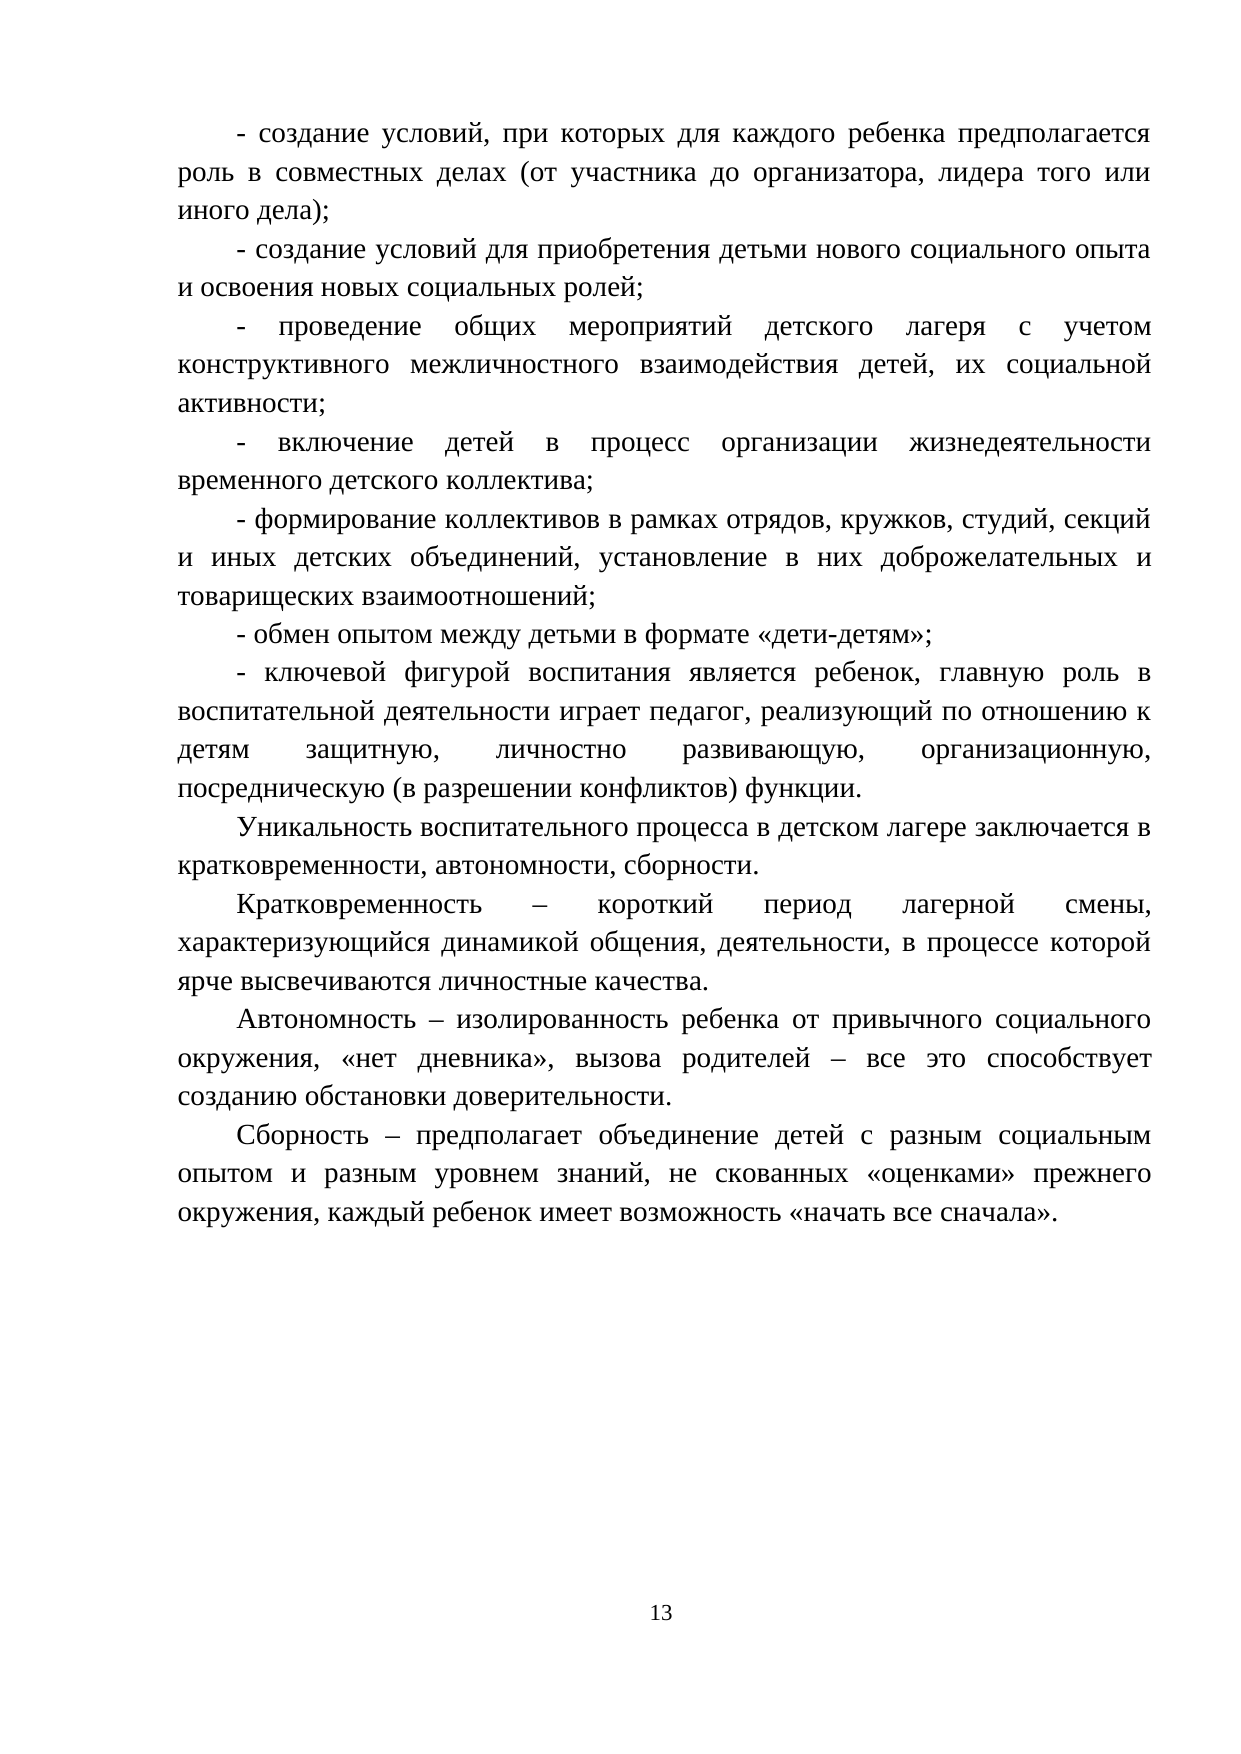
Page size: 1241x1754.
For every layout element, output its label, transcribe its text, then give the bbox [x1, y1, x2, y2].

list ключевой фигурой воспитания является ребенок, главную роль в воспитательной деятельности играет педагог, реализующий по отношению к детям защитную, личностно развивающую, организационную, посредническую (в разрешении конфликтов) функции. [177, 654, 1151, 803]
list формирование коллективов в рамках отрядов, кружков, студий, секций и иных детских объединений, установление в них доброжелательных и товарищеских взаимоотношений; [177, 501, 1152, 611]
list проведение общих мероприятий детского лагеря с учетом конструктивного межличностного взаимодействия детей, их социальной активности; [177, 308, 1152, 419]
text Уникальность воспитательного процесса в детском лагере заключается в кратковременности, автономности, сборности. [177, 809, 1152, 881]
list создание условий для приобретения детьми нового социального опыта и освоения новых социальных ролей; [177, 231, 1152, 303]
text Автономность – изолированность ребенка от привычного социального окружения, «нет дневника», вызова родителей – все это способствует созданию обстановки доверительности. [177, 1001, 1152, 1112]
text Сборность – предполагает объединение детей с разным социальным опытом и разным уровнем знаний, не скованных «оценками» прежнего окружения, каждый ребенок имеет возможность «начать все сначала». [177, 1117, 1152, 1228]
list создание условий, при которых для каждого ребенка предполагается роль в совместных делах (от участника до организатора, лидера того или иного дела); [177, 115, 1152, 226]
list обмен опытом между детьми в формате «дети-детям»; [236, 616, 1176, 650]
list включение детей в процесс организации жизнедеятельности временного детского коллектива; [177, 424, 1151, 496]
text Кратковременность – короткий период лагерной смены, характеризующийся динамикой общения, деятельности, в процессе которой ярче высвечиваются личностные качества. [177, 886, 1152, 996]
